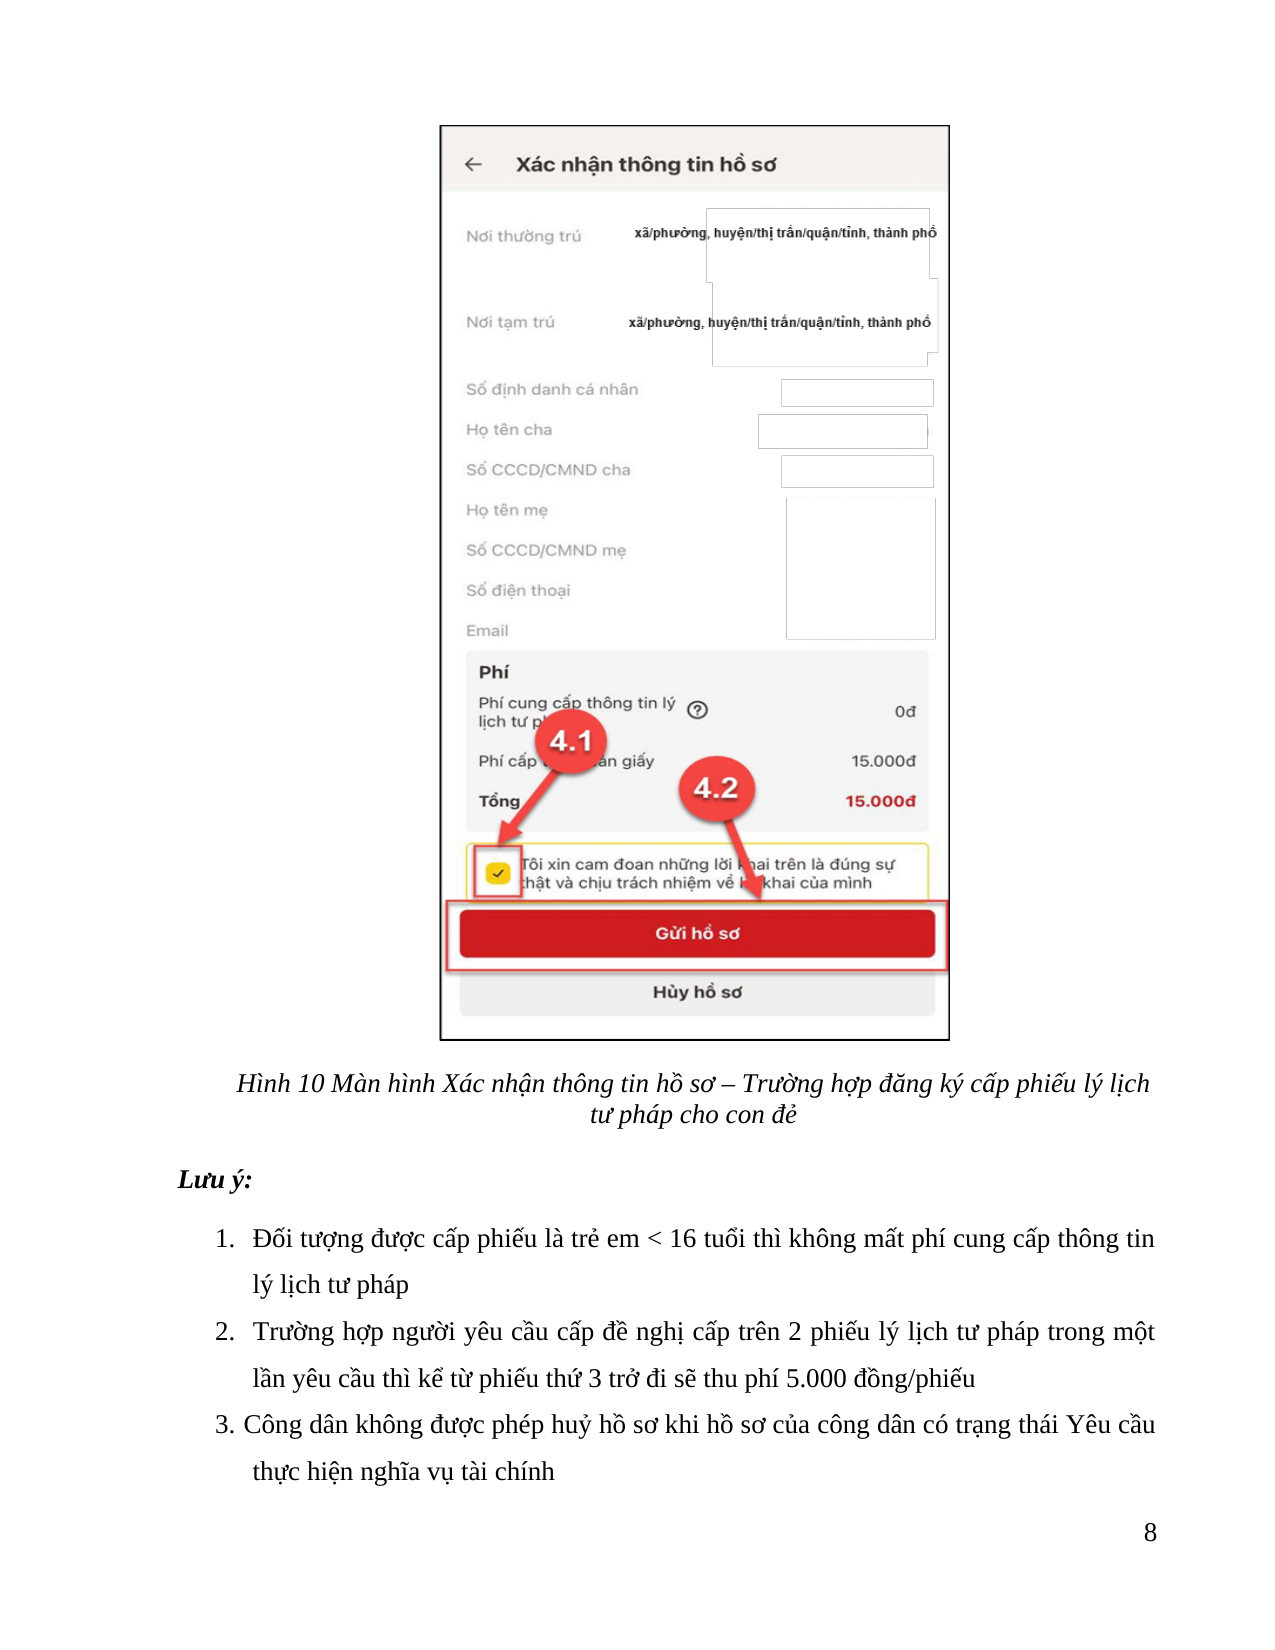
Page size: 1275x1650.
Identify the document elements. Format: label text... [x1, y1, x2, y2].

list Công dân không được phép huỷ hồ sơ khi hồ sơ của công dân có trạng thái Yêu cầu thực hiện nghĩa vụ tài chính [215, 1408, 1157, 1486]
list Trường hợp người yêu cầu cấp đề nghị cấp trên 2 phiếu lý lịch tư pháp trong một lần yêu cầu thì kể từ phiếu thứ 3 trở đi sẽ thu phí 5.000 đồng/phiếu [215, 1315, 1157, 1393]
table_cell Hình 10 Màn hình Xác nhận thông tin hồ sơ – Trường hợp đăng ký cấp phiếu lý lịch tư pháp cho con đẻ [177, 113, 1212, 1150]
picture [439, 125, 950, 1041]
text Lưu ý: [177, 1163, 1157, 1194]
list Đối tượng được cấp phiếu là trẻ em < 16 tuổi thì không mất phí cung cấp thông tin lý lịch tư pháp [215, 1222, 1157, 1300]
